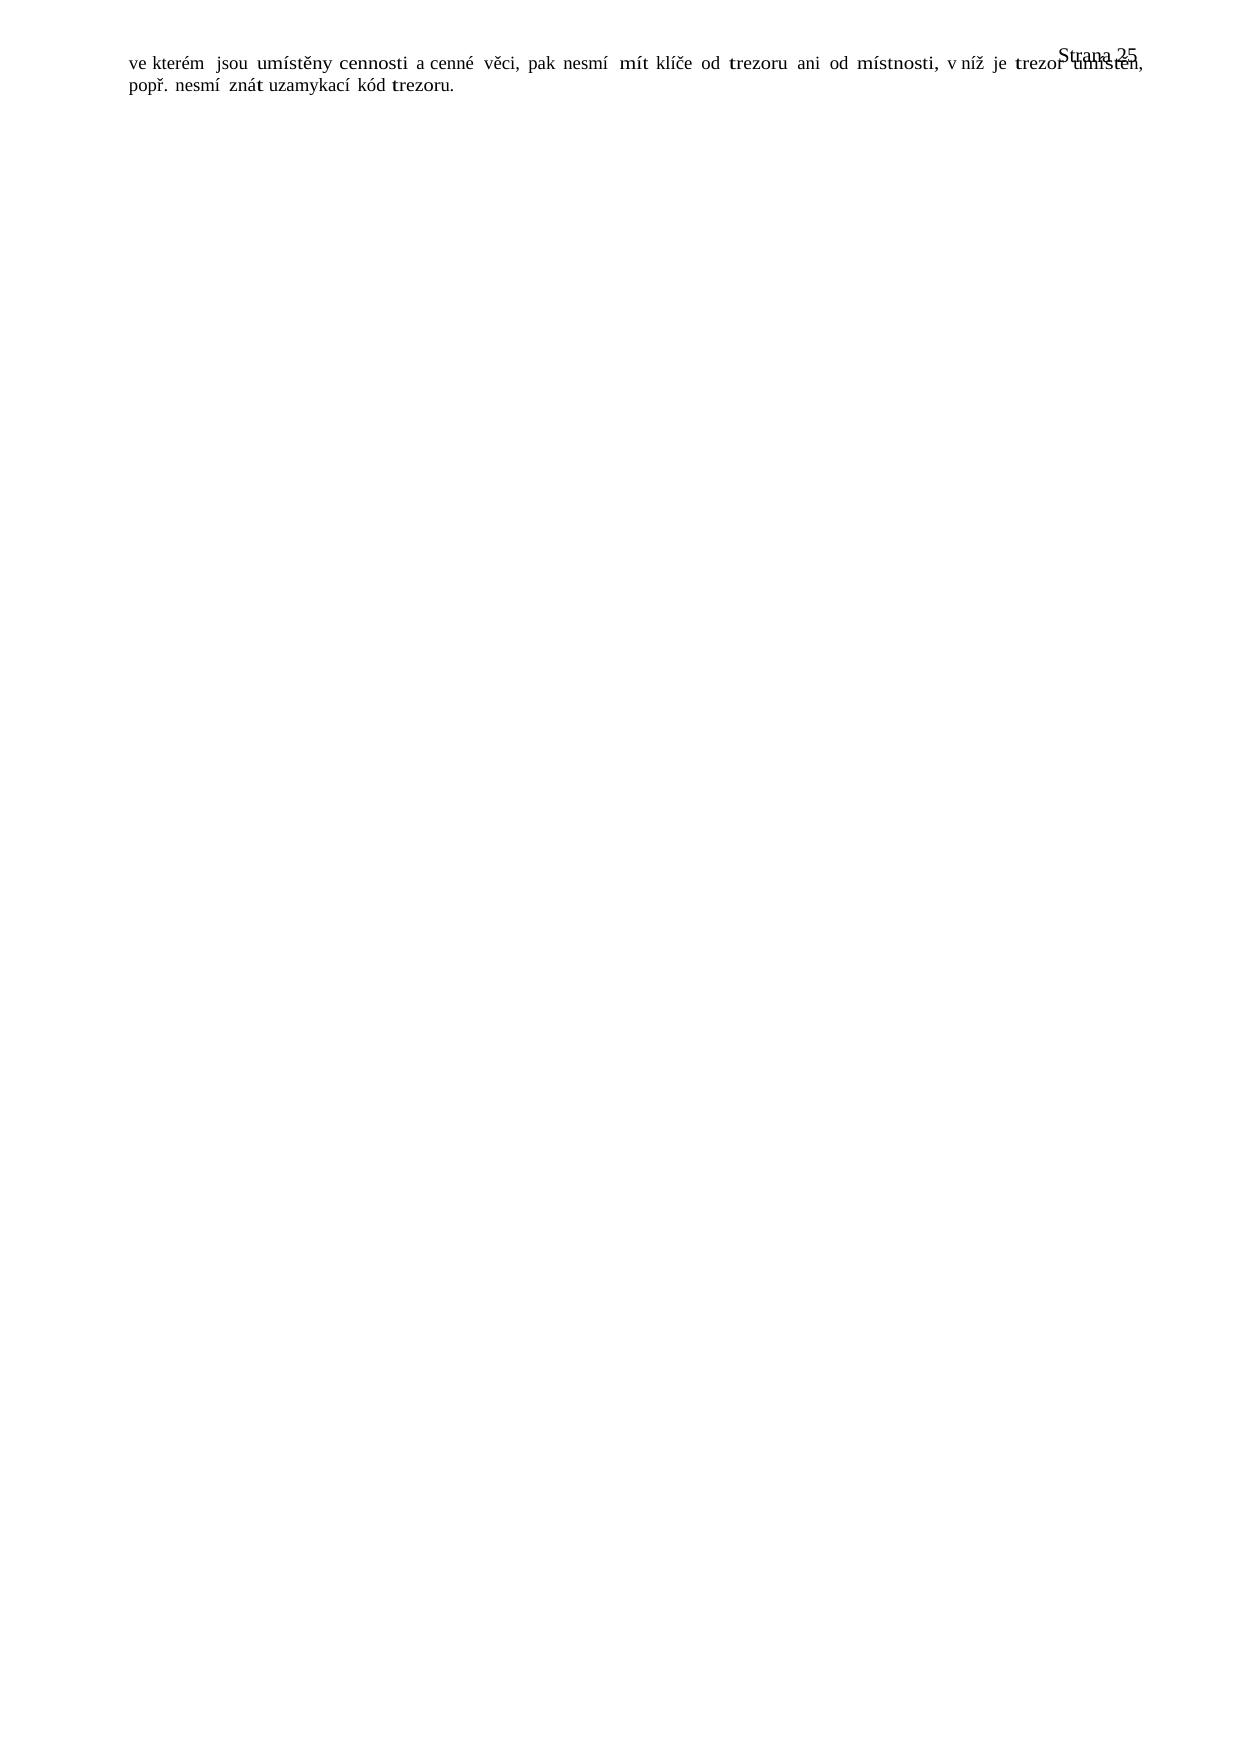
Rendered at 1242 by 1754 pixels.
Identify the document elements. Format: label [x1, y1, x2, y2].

text [129, 52, 1145, 96]
